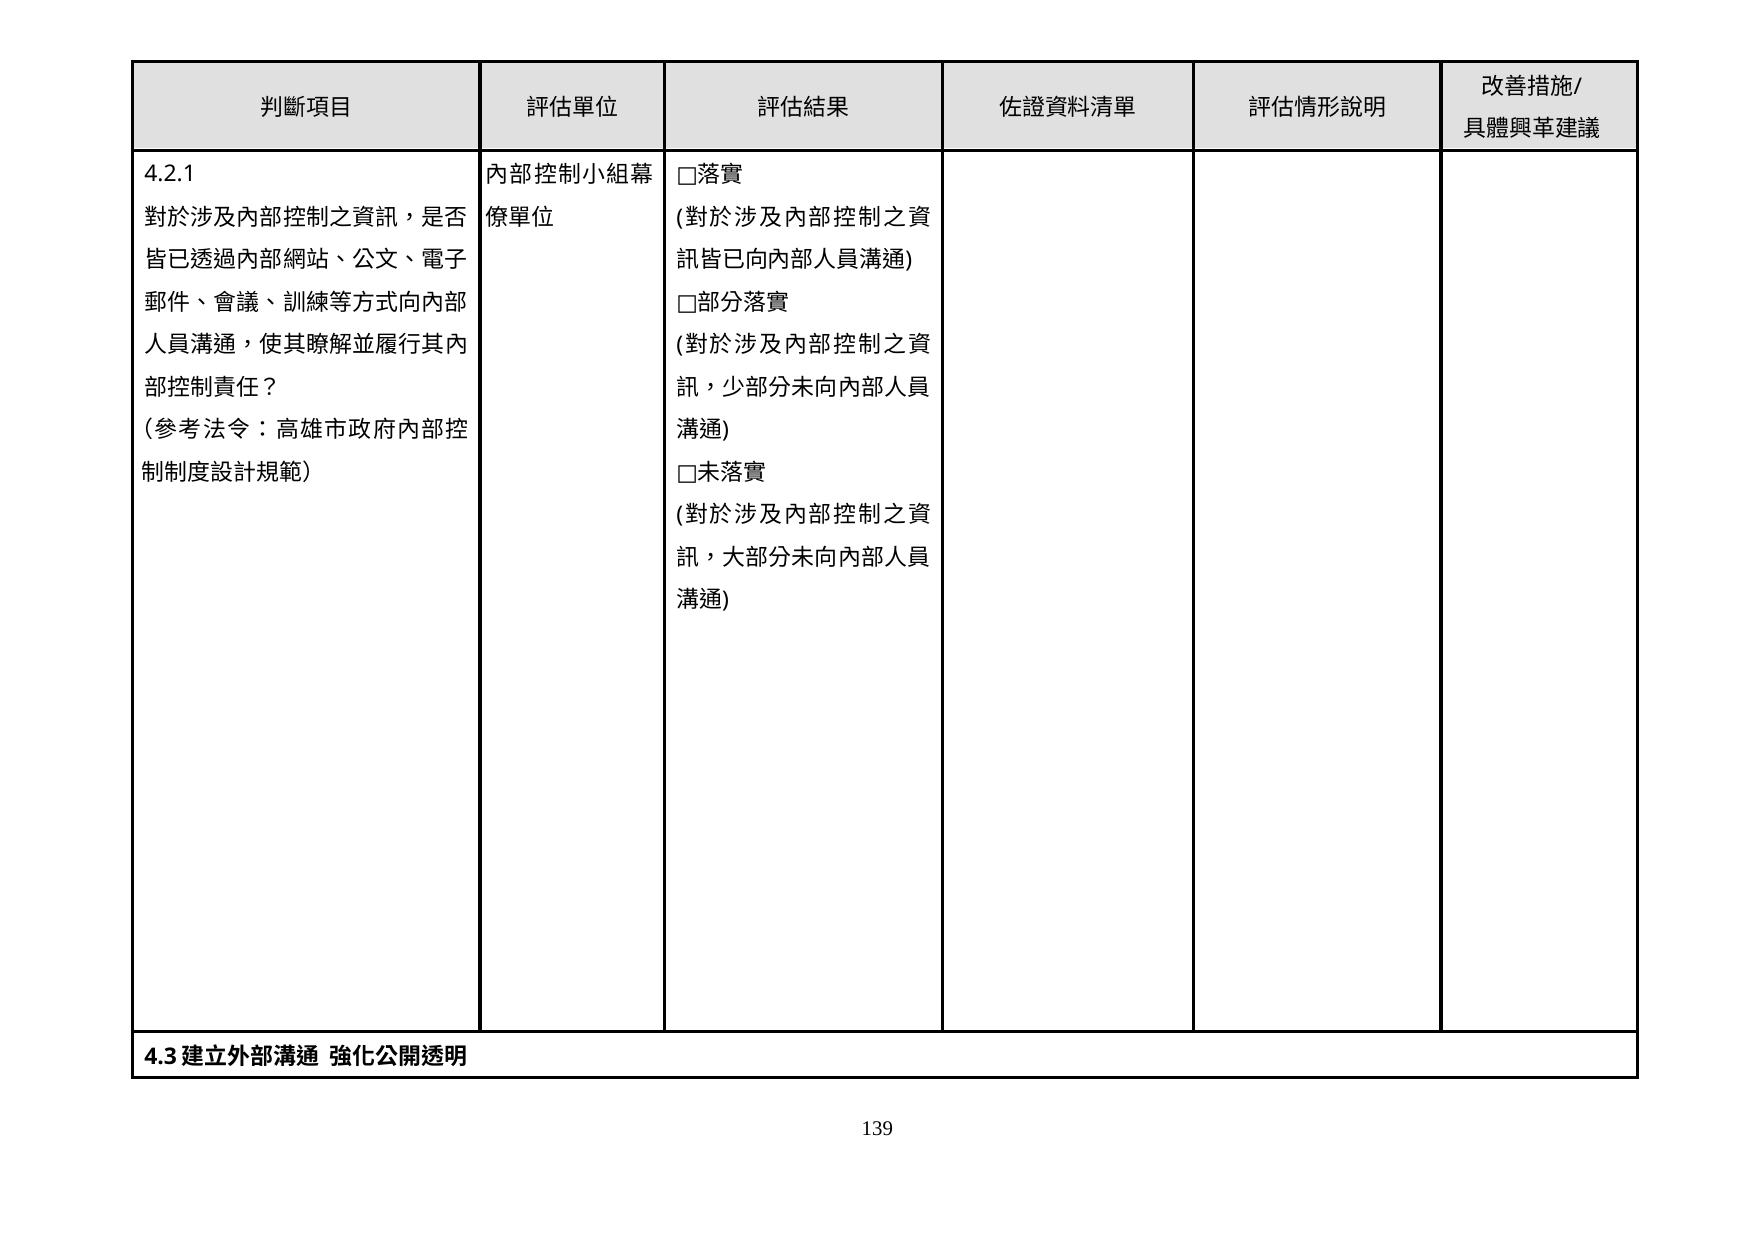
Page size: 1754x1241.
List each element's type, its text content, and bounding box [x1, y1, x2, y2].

table_cell □落實 (對於涉及內部控制之資訊皆已向內部人員溝通) □部分落實 (對於涉及內部控制之資訊，少部分未向內部人員溝通) □未落實 (對於涉及內部控制之資訊，大部分未向內部人員溝通) [666, 152, 941, 1030]
table_cell 4.2.1 對於涉及內部控制之資訊，是否皆已透過內部網站、公文、電子郵件、會議、訓練等方式向內部人員溝通，使其瞭解並履行其內部控制責任？ （參考法令：高雄市政府內部控制制度設計規範） [134, 152, 478, 1030]
table_cell 內部控制小組幕僚單位 [482, 152, 663, 1030]
table_cell [1195, 152, 1439, 1030]
table_header 評估單位 [482, 63, 663, 148]
table_header 改善措施/ 具體興革建議 [1443, 63, 1636, 148]
table_header 佐證資料清單 [944, 63, 1192, 148]
table_header 評估結果 [666, 63, 941, 148]
table_cell 4.3建立外部溝通 強化公開透明 [134, 1033, 1636, 1076]
table_cell [1443, 152, 1636, 1030]
table_header 判斷項目 [134, 63, 478, 148]
table_header 評估情形說明 [1195, 63, 1439, 148]
table_cell [944, 152, 1192, 1030]
